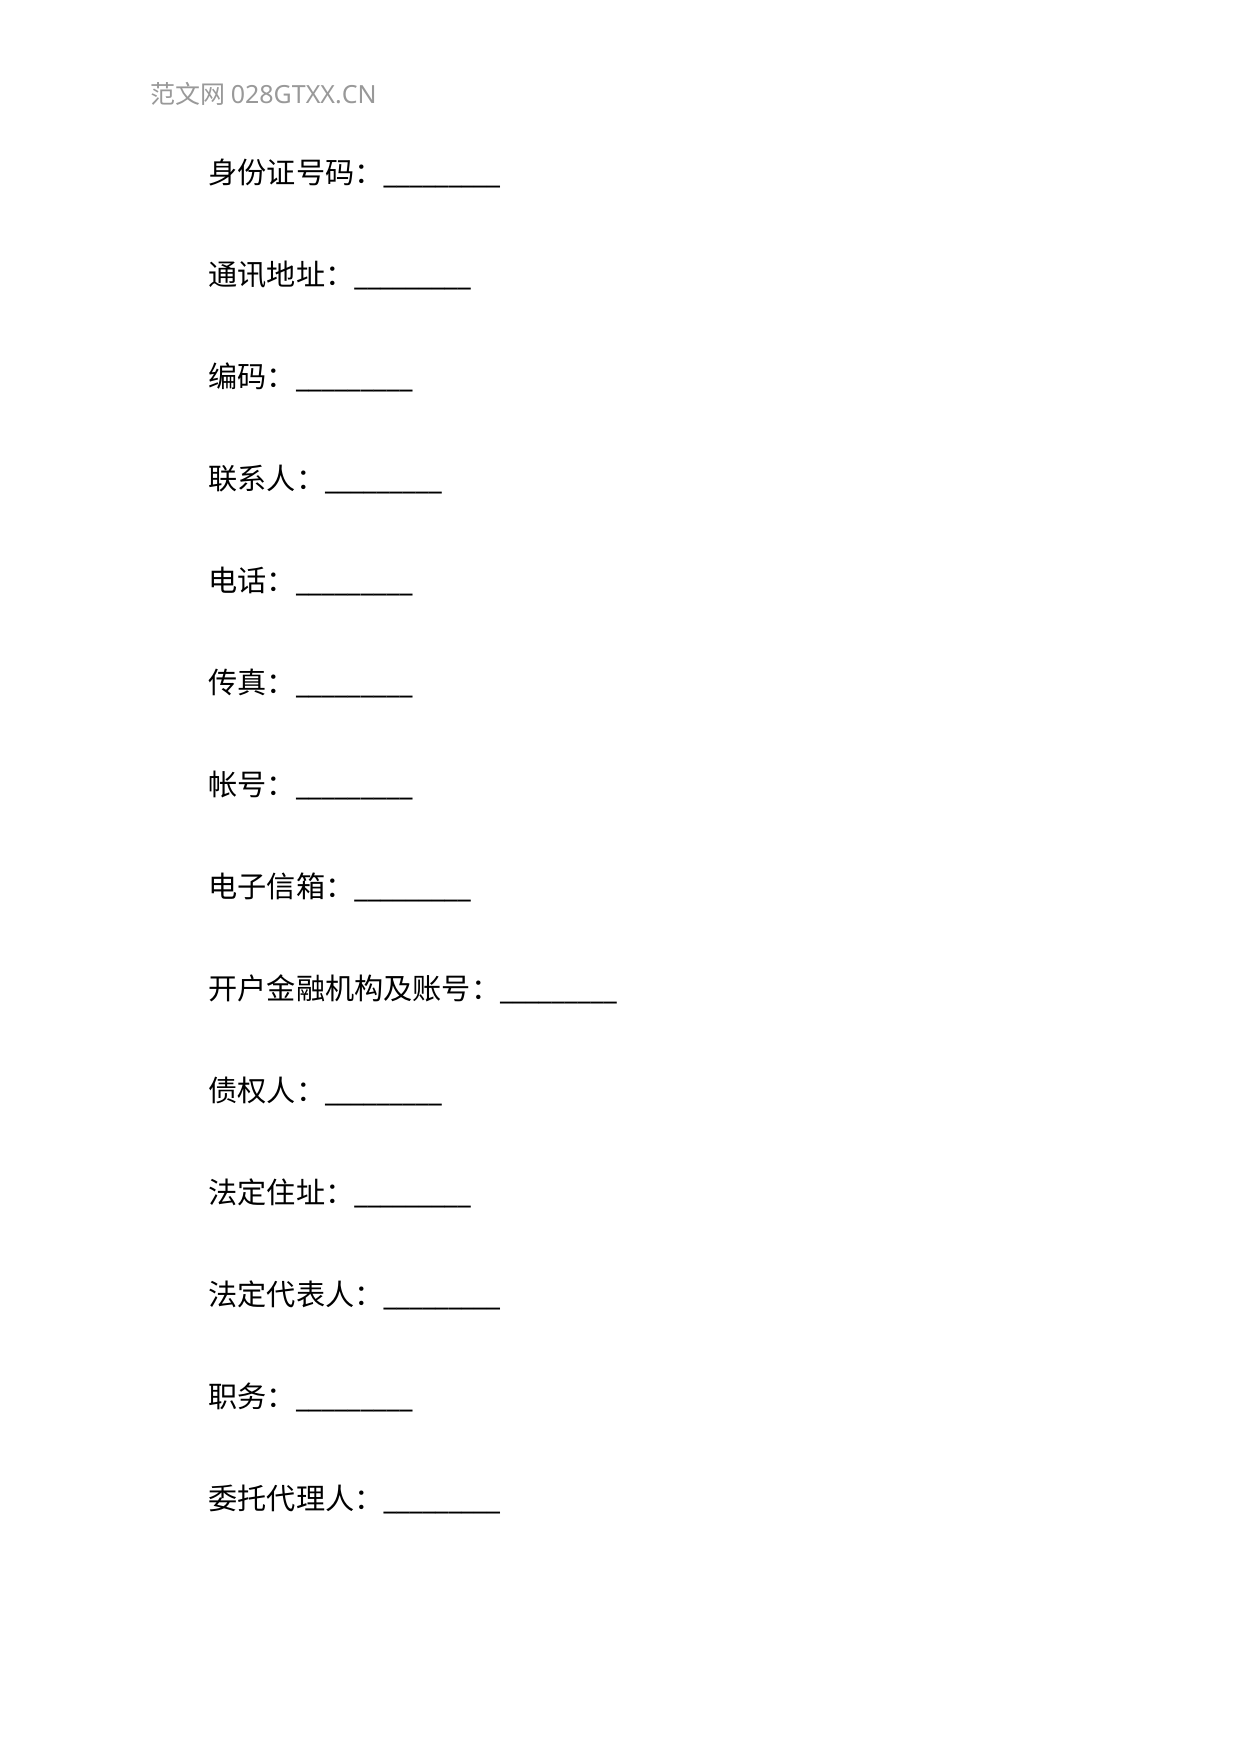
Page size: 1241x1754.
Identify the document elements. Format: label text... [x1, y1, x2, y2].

text 职务：_________ [150, 1374, 1090, 1416]
text 传真：_________ [150, 660, 1090, 702]
text 通讯地址：_________ [150, 252, 1090, 294]
text 法定住址：_________ [150, 1170, 1090, 1212]
text 债权人：_________ [150, 1068, 1090, 1110]
text 开户金融机构及账号：_________ [150, 966, 1090, 1008]
text 法定代表人：_________ [150, 1272, 1090, 1314]
text 电话：_________ [150, 558, 1090, 600]
text 委托代理人：_________ [150, 1476, 1090, 1518]
text 电子信箱：_________ [150, 864, 1090, 906]
text 联系人：_________ [150, 456, 1090, 498]
text 帐号：_________ [150, 762, 1090, 804]
text 身份证号码：_________ [150, 150, 1090, 192]
text 编码：_________ [150, 354, 1090, 396]
